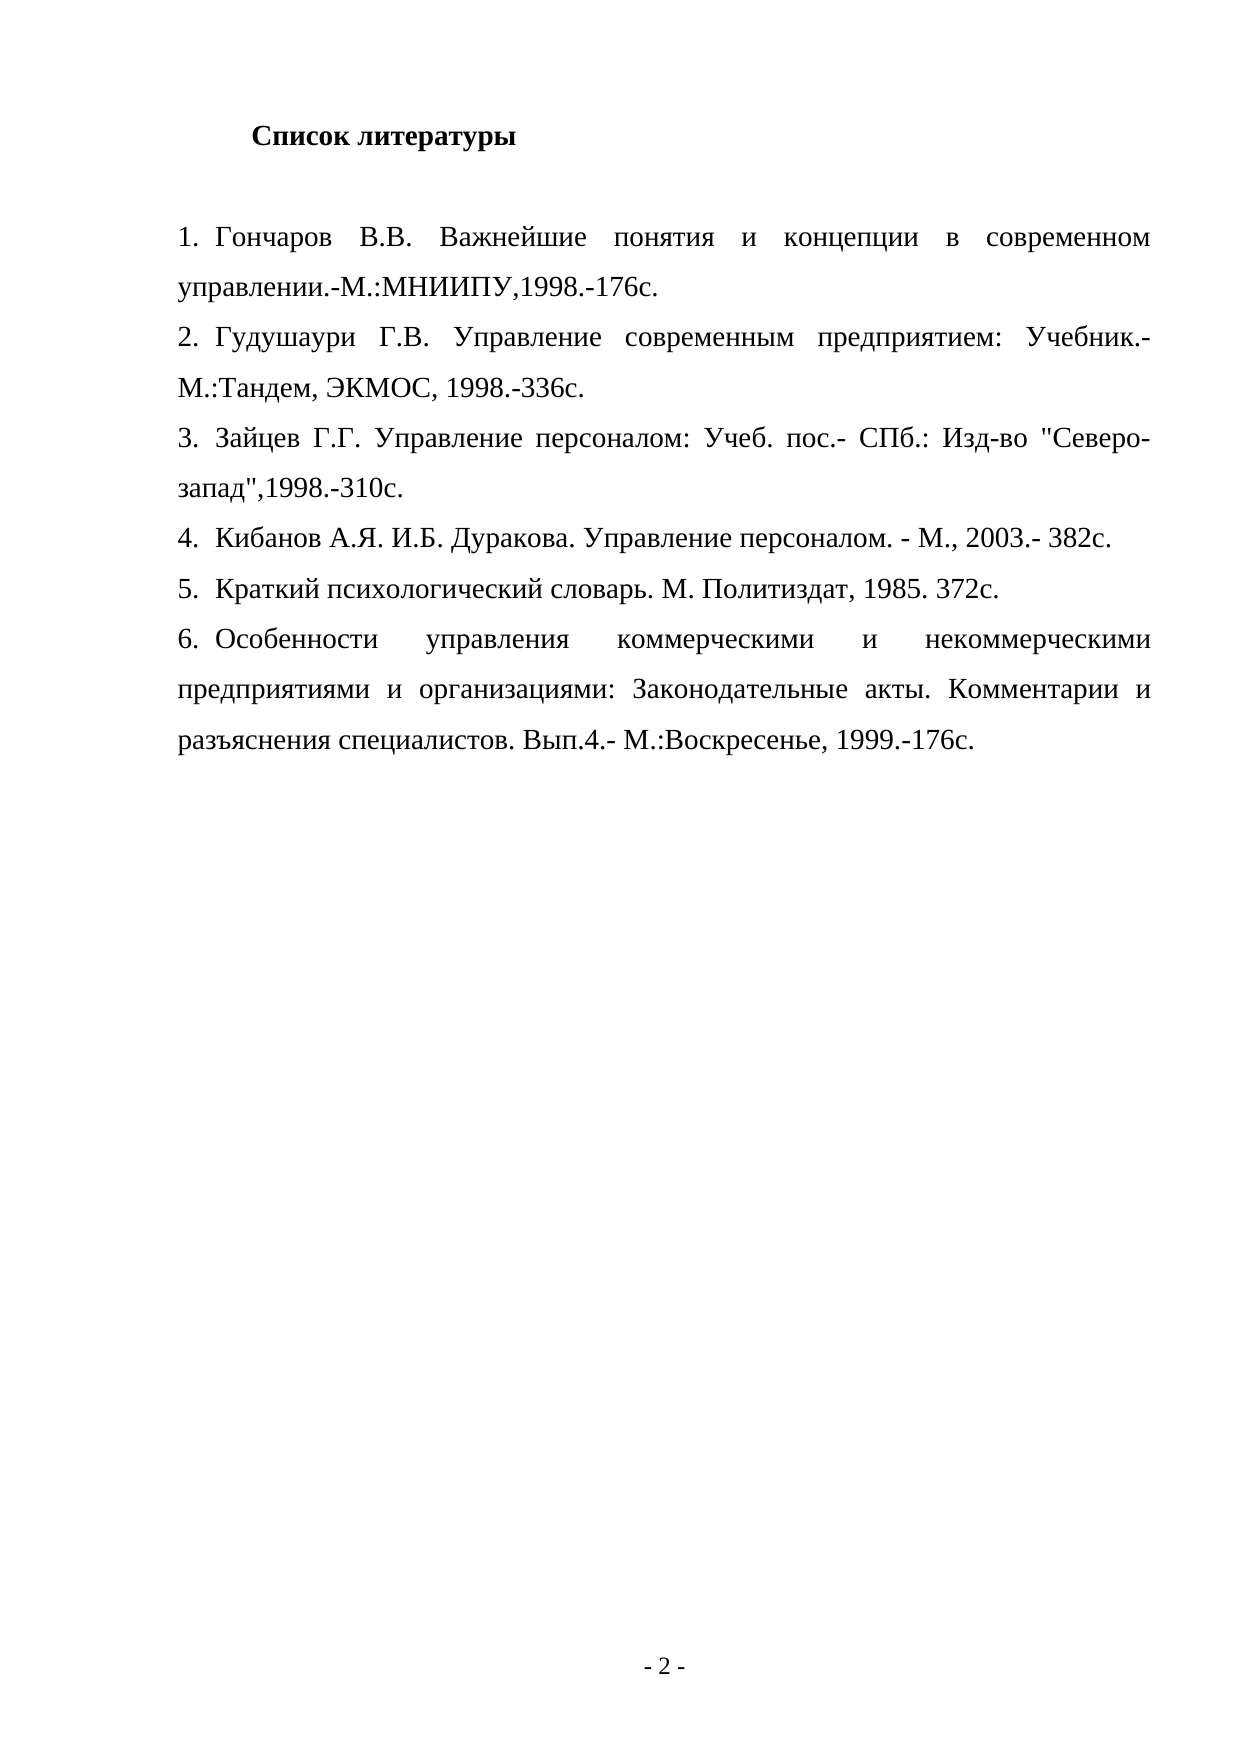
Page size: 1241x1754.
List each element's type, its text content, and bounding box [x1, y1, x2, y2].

list Кибанов А.Я. И.Б. Дуракова. Управление персоналом. - М., 2003.- 382с. [177, 521, 1152, 554]
text Список литературы [177, 118, 1152, 152]
list Краткий психологический словарь. М. Политиздат, 1985. 372с. [177, 571, 1152, 604]
list Гончаров В.В. Важнейшие понятия и концепции в современном управлении.-М.:МНИИПУ,1998.-176с. [177, 219, 1152, 303]
list Особенности управления коммерческими и некоммерческими предприятиями и организациями: Законодательные акты. Комментарии и разъяснения специалистов. Вып.4.- М.:Воскресенье, 1999.-176с. [177, 621, 1152, 755]
list Гудушаури Г.В. Управление современным предприятием: Учебник.-М.:Тандем, ЭКМОС, 1998.-336с. [177, 319, 1152, 403]
list Зайцев Г.Г. Управление персоналом: Учеб. пос.- СПб.: Изд-во "Северо-запад",1998.-310с. [177, 420, 1152, 504]
